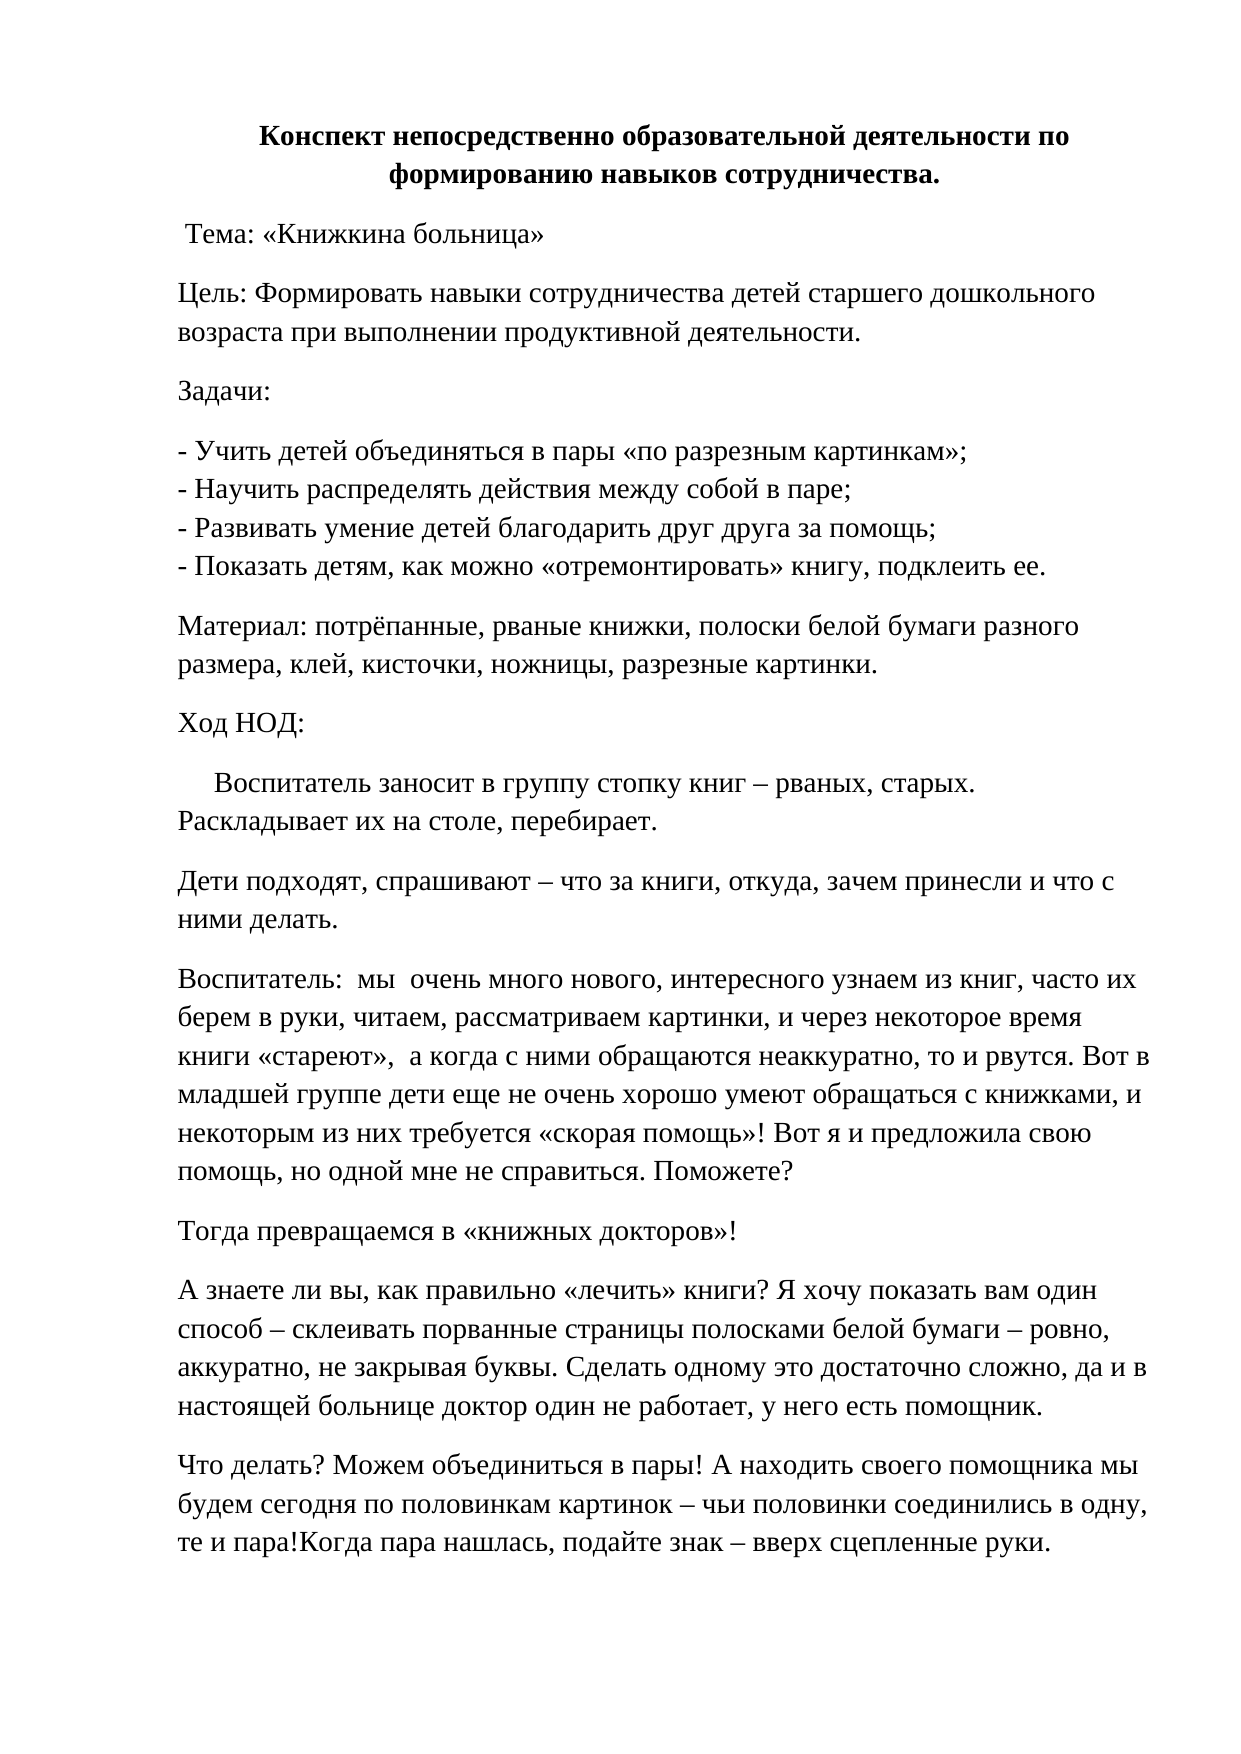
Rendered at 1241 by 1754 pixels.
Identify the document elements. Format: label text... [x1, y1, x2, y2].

text Материал: потрёпанные, рваные книжки, полоски белой бумаги разного размера, клей, кисточки, ножницы, разрезные картинки. [177, 608, 1152, 680]
text Тогда превращаемся в «книжных докторов»! [177, 1213, 1152, 1246]
text Задачи: [177, 373, 1152, 407]
text Тема: «Книжкина больница» [177, 216, 1152, 249]
text Дети подходят, спрашивают – что за книги, откуда, зачем принесли и что с ними делать. [177, 863, 1152, 935]
text Воспитатель заносит в группу стопку книг – рваных, старых. Раскладывает их на столе, перебирает. [177, 765, 1152, 837]
text А знаете ли вы, как правильно «лечить» книги? Я хочу показать вам один способ – склеивать порванные страницы полосками белой бумаги – ровно, аккуратно, не закрывая буквы. Сделать одному это достаточно сложно, да и в настоящей больнице доктор один не работает, у него есть помощник. [177, 1272, 1152, 1421]
text Цель: Формировать навыки сотрудничества детей старшего дошкольного возраста при выполнении продуктивной деятельности. [177, 275, 1152, 347]
text Ход НОД: [177, 706, 1152, 739]
text - Учить детей объединяться в пары «по разрезным картинкам»; - Научить распределять действия между собой в паре; - Развивать умение детей благодарить друг друга за помощь; - Показать детям, как можно «отремонтировать» книгу, подклеить ее. [177, 433, 1152, 582]
text Конспект непосредственно образовательной деятельности по формированию навыков сотрудничества. [177, 118, 1152, 190]
text Что делать? Можем объединиться в пары! А находить своего помощника мы будем сегодня по половинкам картинок – чьи половинки соединились в одну, те и пара!Когда пара нашлась, подайте знак – вверх сцепленные руки. [177, 1447, 1152, 1558]
text Воспитатель: мы очень много нового, интересного узнаем из книг, часто их берем в руки, читаем, рассматриваем картинки, и через некоторое время книги «стареют», а когда с ними обращаются неаккуратно, то и рвутся. Вот в младшей группе дети еще не очень хорошо умеют обращаться с книжками, и некоторым из них требуется «скорая помощь»! Вот я и предложила свою помощь, но одной мне не справиться. Поможете? [177, 961, 1152, 1187]
